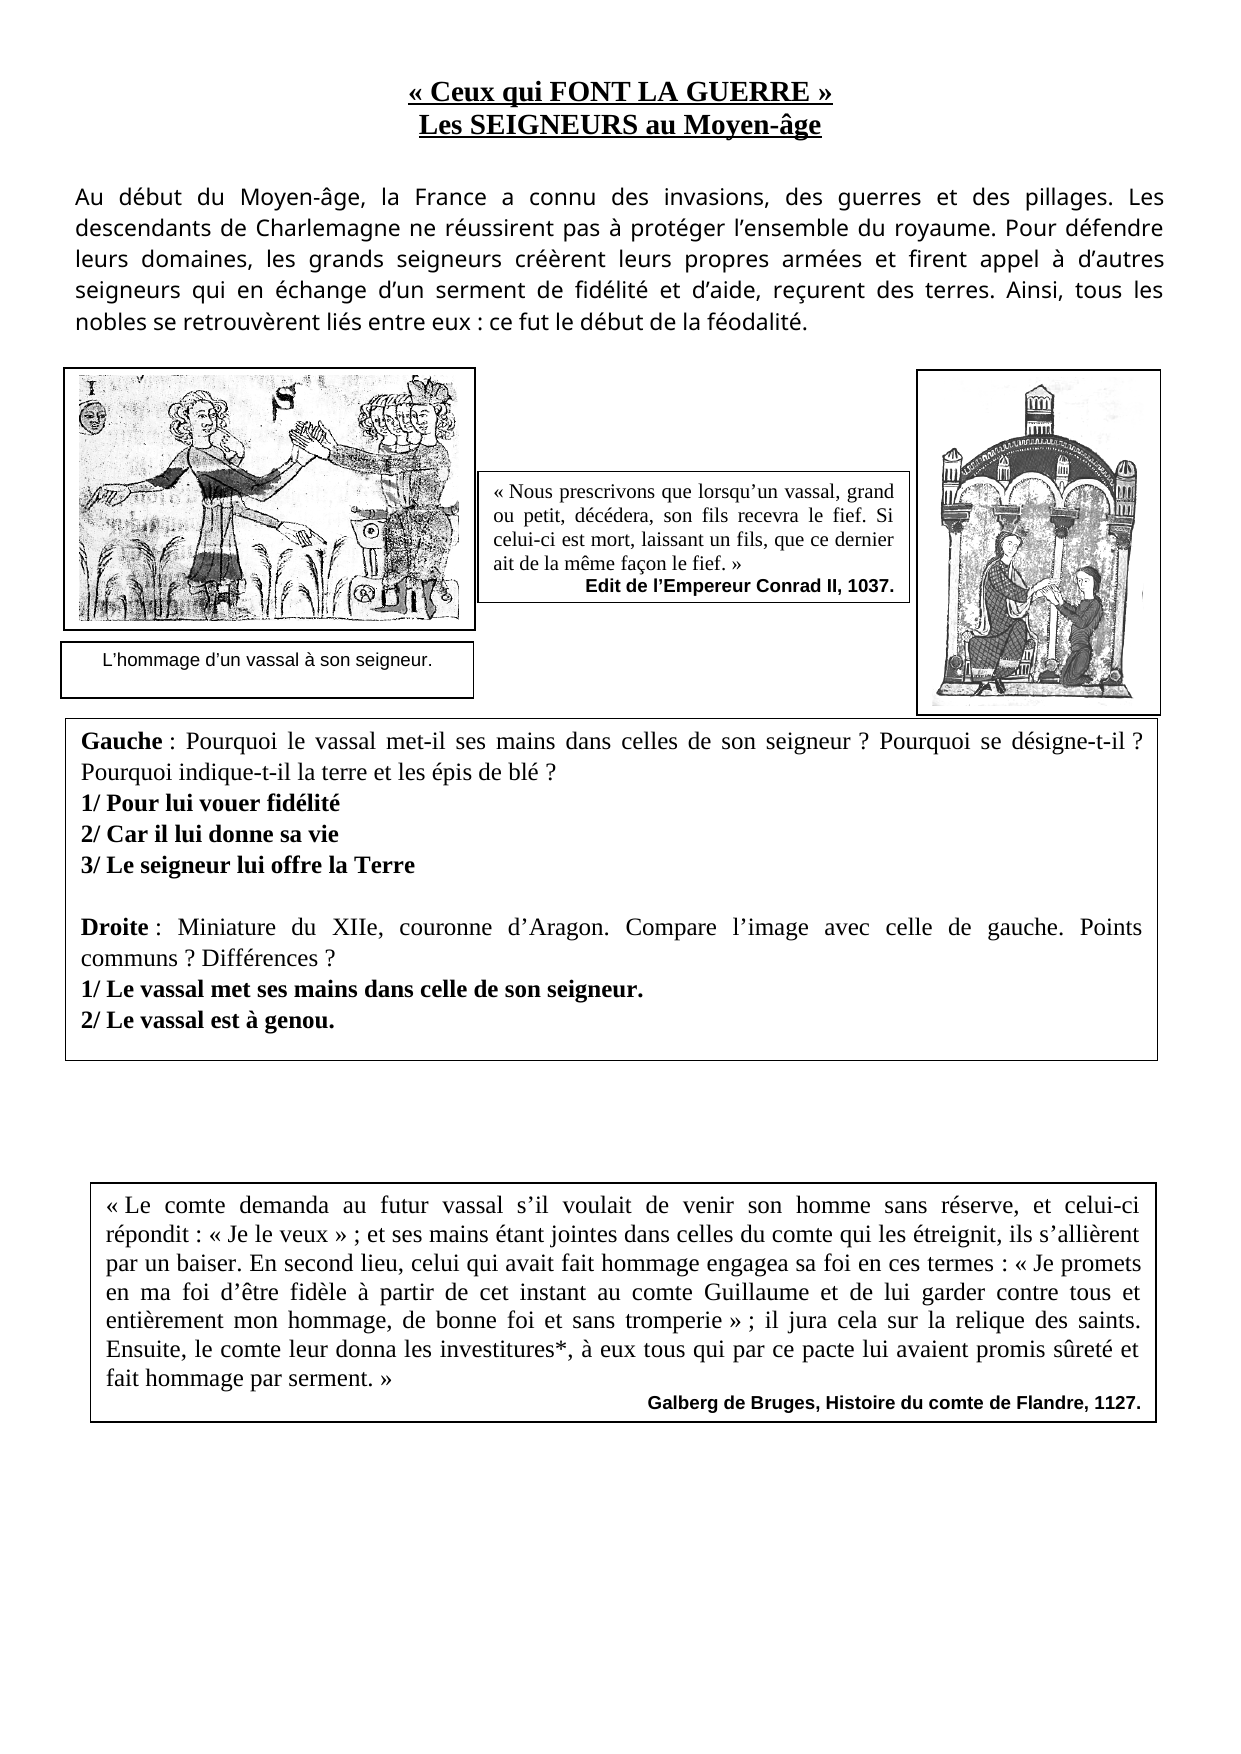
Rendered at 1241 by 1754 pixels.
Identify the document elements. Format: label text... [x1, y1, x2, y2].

title Les SEIGNEURS au Moyen-âge [75, 107, 1165, 141]
title Au début du Moyen-âge, la France a connu des invasions, des guerres et des pillages. Les descendants de Charlemagne ne réussirent pas à protéger l’ensemble du royaume. Pour défendre leurs domaines, les grands seigneurs créèrent leurs propres armées et firent appel à d’autres seigneurs qui en échange d’un serment de fidélité et d’aide, reçurent des terres. Ainsi, tous les nobles se retrouvèrent liés entre eux : ce fut le début de la féodalité. [75, 181, 1165, 337]
title « Ceux qui FONT LA GUERRE » [75, 74, 1165, 107]
